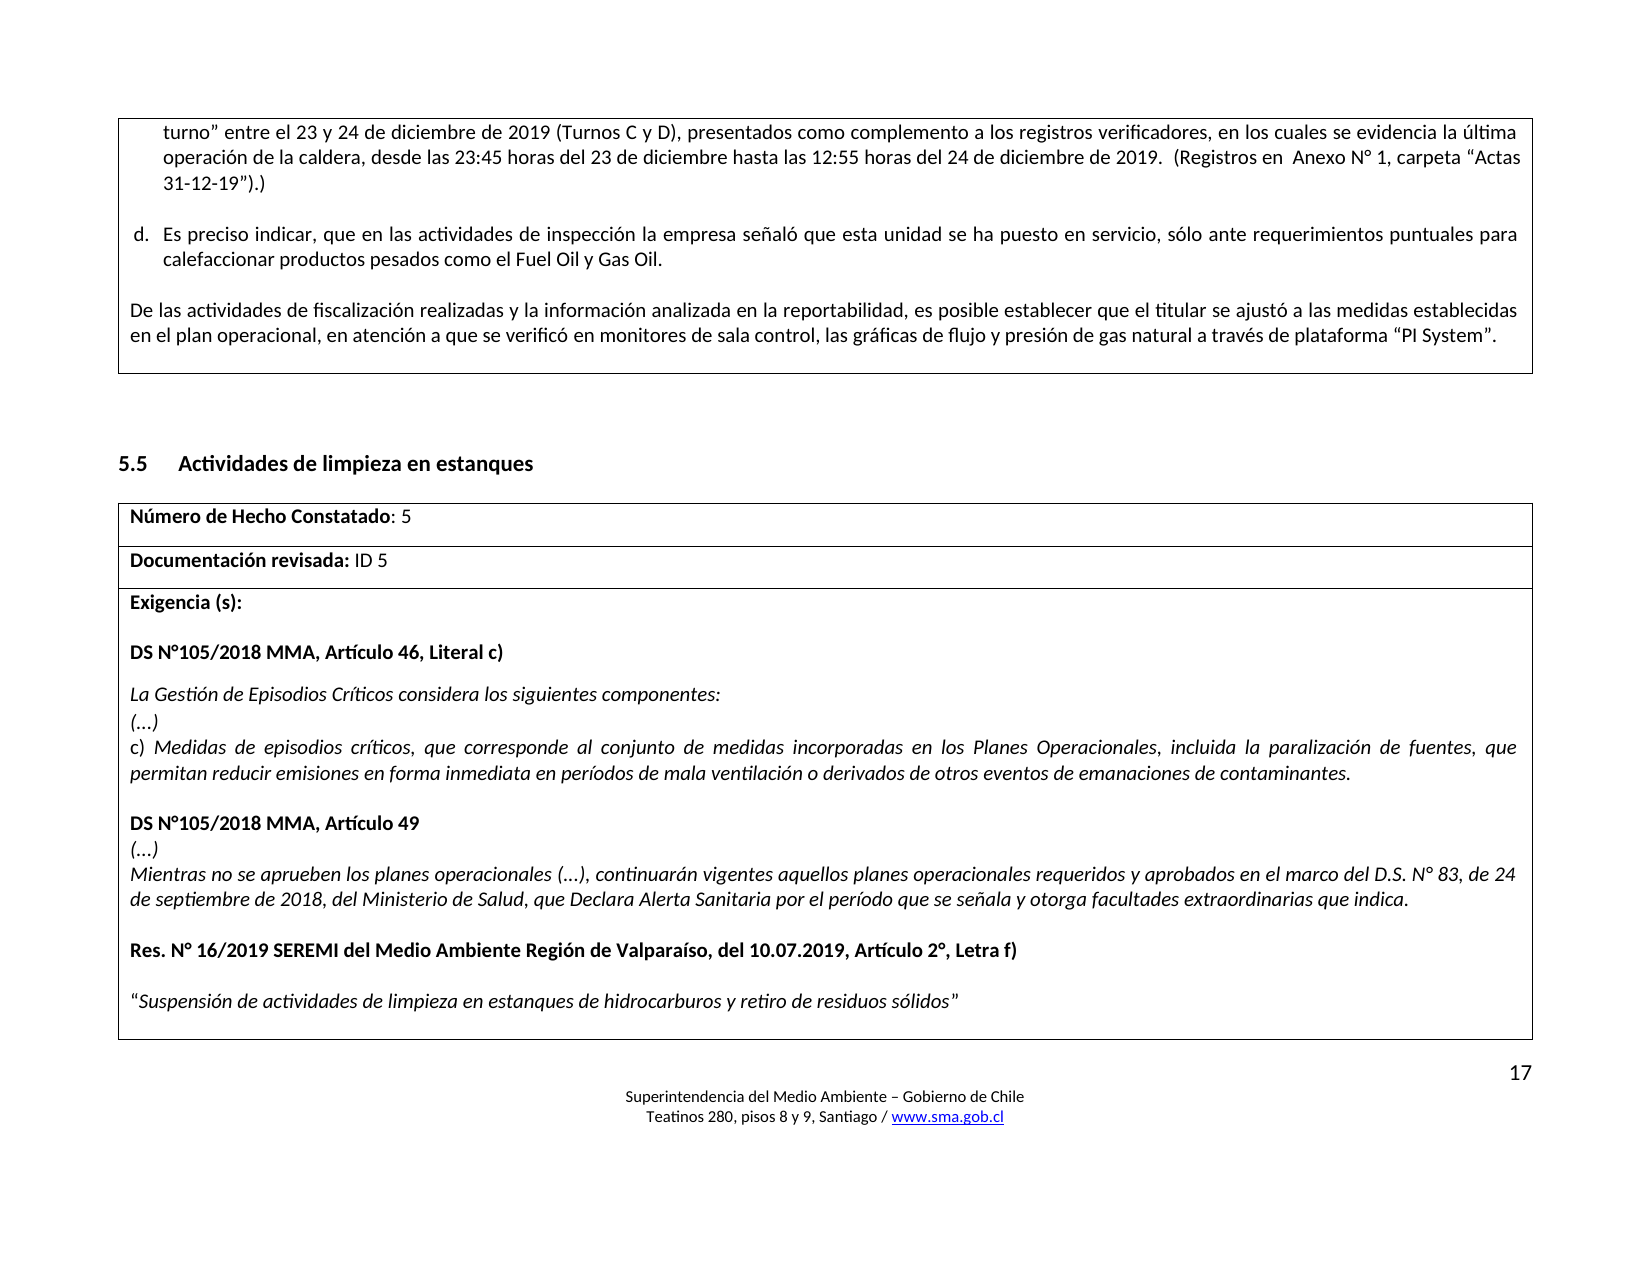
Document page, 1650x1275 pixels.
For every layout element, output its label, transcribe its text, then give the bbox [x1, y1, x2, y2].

table_cell Exigencia (s): DS N°105/2018 MMA, Artículo 46, Literal c) La Gestión de Episodios Críticos considera los siguientes componentes: (...) c) Medidas de episodios críticos, que corresponde al conjunto de medidas incorporadas en los Planes Operacionales, incluida la paralización de fuentes, que permitan reducir emisiones en forma inmediata en períodos de mala ventilación o derivados de otros eventos de emanaciones de contaminantes. DS N°105/2018 MMA, Artículo 49 (...) Mientras no se aprueben los planes operacionales (...), continuarán vigentes aquellos planes operacionales requeridos y aprobados en el marco del D.S. N° 83, de 24 de septiembre de 2018, del Ministerio de Salud, que Declara Alerta Sanitaria por el período que se señala y otorga facultades extraordinarias que indica. Res. N° 16/2019 SEREMI del Medio Ambiente Región de Valparaíso, del 10.07.2019, Artículo 2°, Letra f) “Suspensión de actividades de limpieza en estanques de hidrocarburos y retiro de residuos sólidos” [119, 589, 1532, 1039]
subtitle Actividades de limpieza en estanques [118, 449, 1532, 477]
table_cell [119, 119, 1532, 373]
table_header Número de Hecho Constatado: 5 [119, 504, 1532, 546]
table_cell Documentación revisada: ID 5 [119, 547, 1532, 588]
